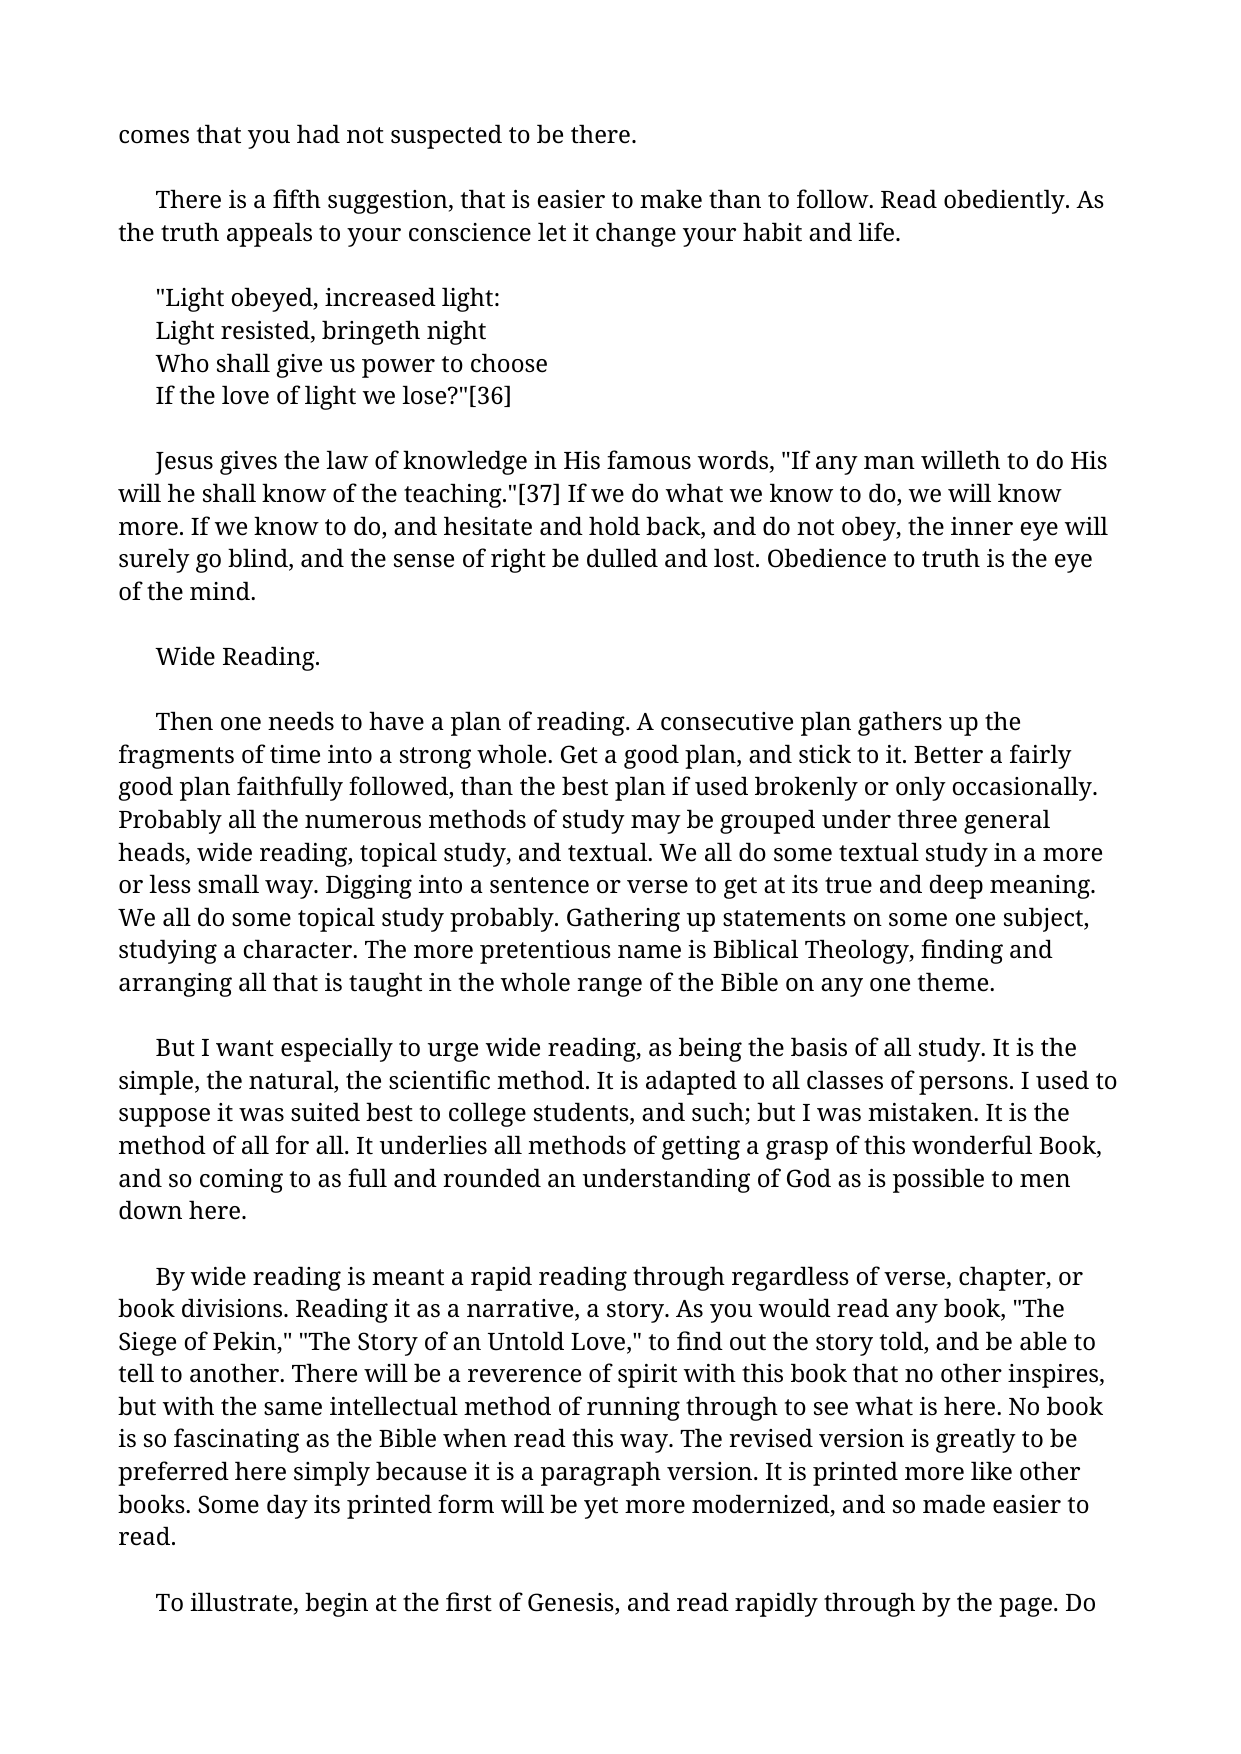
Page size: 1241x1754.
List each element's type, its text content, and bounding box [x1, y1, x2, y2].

text If the love of light we lose?"[36] [118, 379, 1122, 412]
text There is a fifth suggestion, that is easier to make than to follow. Read obediently. As the truth appeals to your conscience let it change your habit and life. [118, 183, 1122, 248]
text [118, 118, 1122, 151]
text By wide reading is meant a rapid reading through regardless of verse, chapter, or book divisions. Reading it as a narrative, a story. As you would read any book, "The Siege of Pekin," "The Story of an Untold Love," to find out the story told, and be able to tell to another. There will be a reverence of spirit with this book that no other inspires, but with the same intellectual method of running through to see what is here. No book is so fascinating as the Bible when read this way. The revised version is greatly to be preferred here simply because it is a paragraph version. It is printed more like other books. Some day its printed form will be yet more modernized, and so made easier to read. [118, 1259, 1122, 1553]
text Light resisted, bringeth night [118, 314, 1122, 346]
text Then one needs to have a plan of reading. A consecutive plan gathers up the fragments of time into a strong whole. Get a good plan, and stick to it. Better a fairly good plan faithfully followed, than the best plan if used brokenly or only occasionally. Probably all the numerous methods of study may be grouped under three general heads, wide reading, topical study, and textual. We all do some textual study in a more or less small way. Digging into a sentence or verse to get at its true and deep meaning. We all do some topical study probably. Gathering up statements on some one subject, studying a character. The more pretentious name is Biblical Theology, finding and arranging all that is taught in the whole range of the Bible on any one theme. [118, 705, 1122, 998]
text Wide Reading. [118, 640, 1122, 672]
text "Light obeyed, increased light: [118, 281, 1122, 314]
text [118, 1585, 1122, 1618]
text But I want especially to urge wide reading, as being the basis of all study. It is the simple, the natural, the scientific method. It is adapted to all classes of persons. I used to suppose it was suited best to college students, and such; but I was mistaken. It is the method of all for all. It underlies all methods of getting a grasp of this wonderful Book, and so coming to as full and rounded an understanding of God as is possible to men down here. [118, 1031, 1122, 1227]
text Who shall give us power to choose [118, 346, 1122, 379]
text Jesus gives the law of knowledge in His famous words, "If any man willeth to do His will he shall know of the teaching."[37] If we do what we know to do, we will know more. If we know to do, and hesitate and hold back, and do not obey, the inner eye will surely go blind, and the sense of right be dulled and lost. Obedience to truth is the eye of the mind. [118, 444, 1122, 607]
